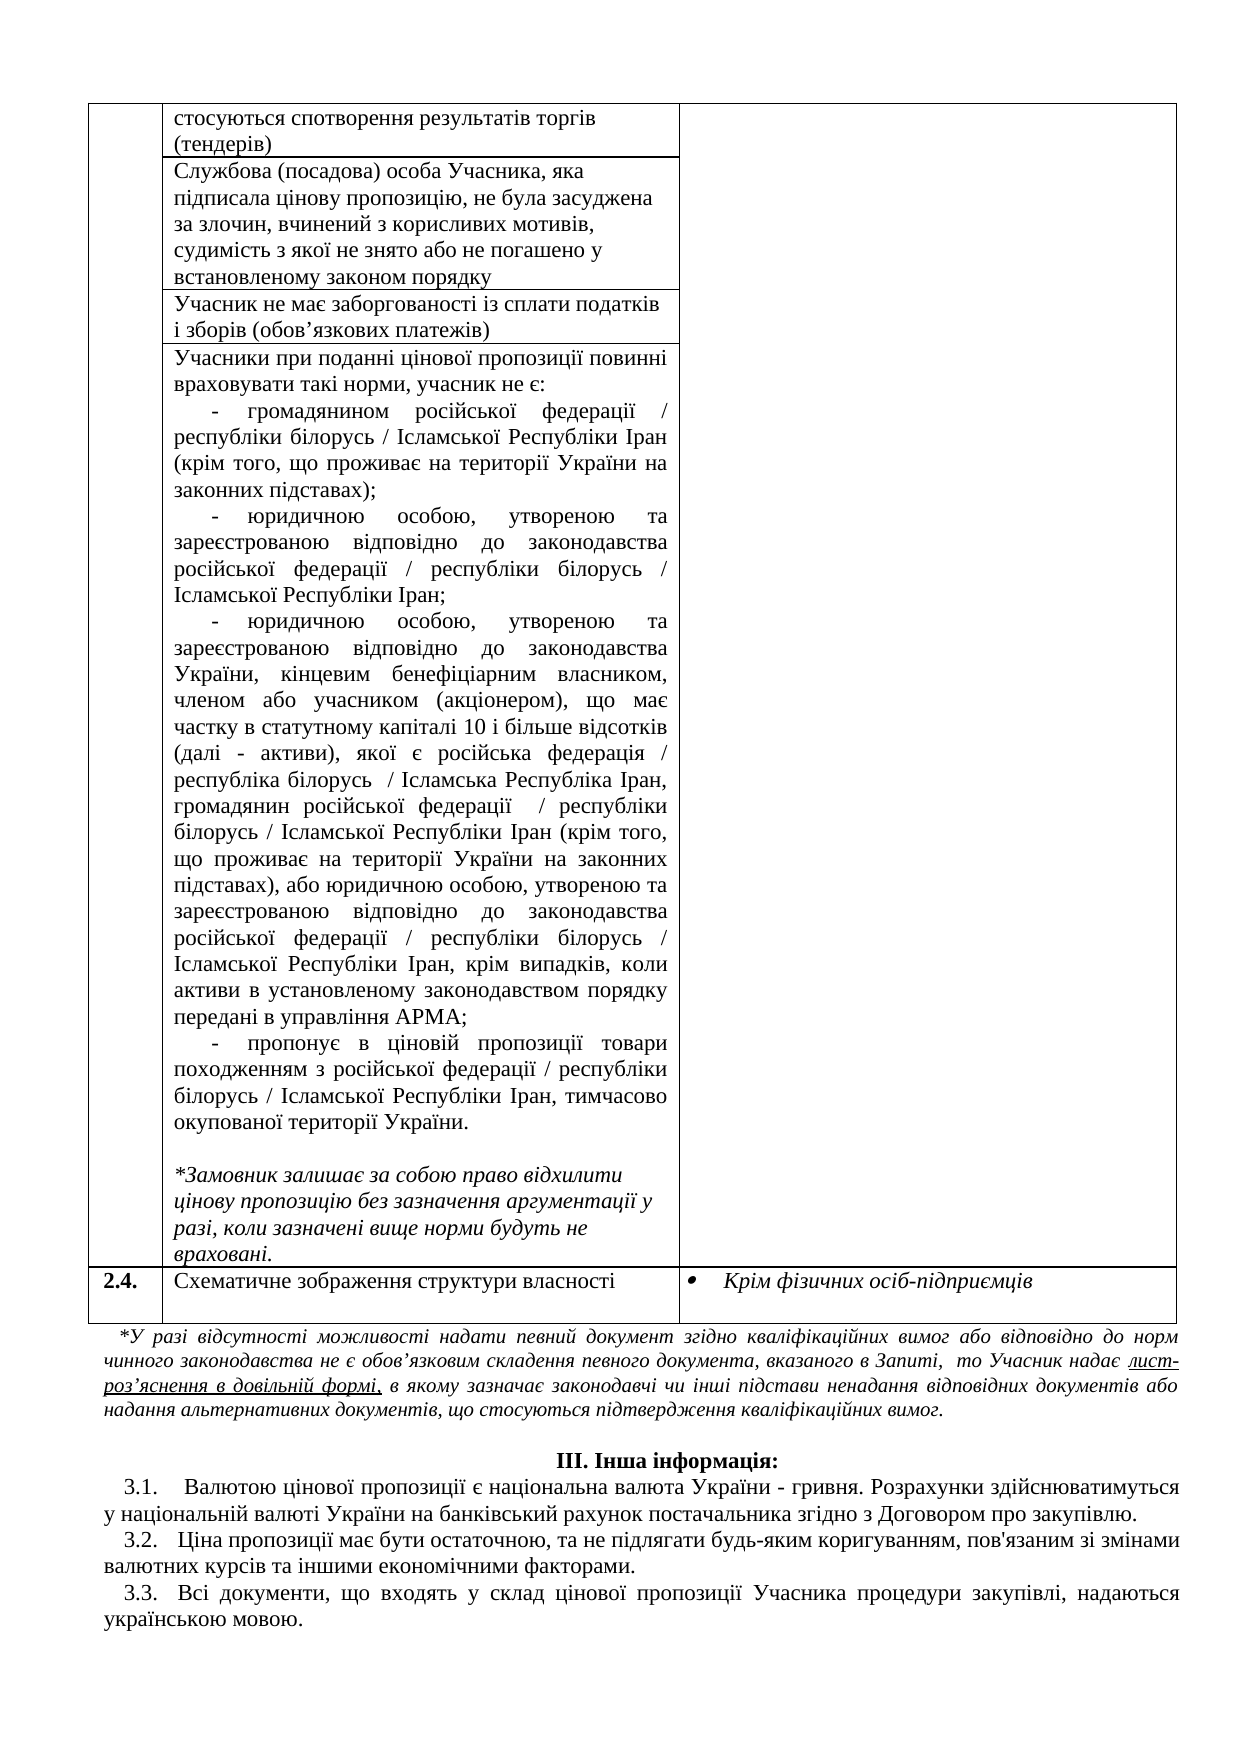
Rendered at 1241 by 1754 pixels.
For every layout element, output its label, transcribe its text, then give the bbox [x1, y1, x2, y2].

table_cell Учасник не має заборгованості із сплати податків і зборів (обов’язкових платежів) [163, 290, 679, 343]
table_cell Схематичне зображення структури власності [163, 1268, 679, 1323]
table_cell Службова (посадова) особа Учасника, яка підписала цінову пропозицію, не була засуджена за злочин, вчинений з корисливих мотивів, судимість з якої не знято або не погашено у встановленому законом порядку [163, 158, 679, 289]
table_cell Крім фізичних осіб-підприємців [680, 1268, 1176, 1323]
list Валютою цінової пропозиції є національна валюта України - гривня. Розрахунки здійснюватимуться у національній валюті України на банківський рахунок постачальника згідно з Договором про закупівлю. [103, 1473, 1181, 1526]
list Всі документи, що входять у склад цінової пропозиції Учасника процедури закупівлі, надаються українською мовою. [103, 1579, 1181, 1631]
table_cell [89, 1268, 162, 1323]
list Ціна пропозиції має бути остаточною, та не підлягати будь-яким коригуванням, пов'язаним зі змінами валютних курсів та іншими економічними факторами. [103, 1526, 1181, 1579]
text ІІІ. Інша інформація: [118, 1447, 1181, 1473]
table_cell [163, 104, 679, 156]
table_cell Учасники при поданні цінової пропозиції повинні враховувати такі норми, учасник не є: громадянином російської федерації / республіки білорусь / Ісламської Республіки Іран (крім того, що проживає на території України на законних підставах); юридичною особою, утвореною та зареєстрованою відповідно до законодавства російської федерації / республіки білорусь / Ісламської Республіки Іран; юридичною особою, утвореною та зареєстрованою відповідно до законодавства України, кінцевим бенефіціарним власником, членом або учасником (акціонером), що має частку в статутному капіталі 10 і більше відсотків (далі - активи), якої є російська федерація / республіка білорусь / Ісламська Республіка Іран, громадянин російської федерації / республіки білорусь / Ісламської Республіки Іран (крім того, що проживає на території України на законних підставах), або юридичною особою, утвореною та зареєстрованою відповідно до законодавства російської федерації / республіки білорусь / Ісламської Республіки Іран, крім випадків, коли активи в установленому законодавством порядку передані в управління АРМА; пропонує в ціновій пропозиції товари походженням з російської федерації / республіки білорусь / Ісламської Республіки Іран, тимчасово окупованої території України. *Замовник залишає за собою право відхилити цінову пропозицію без зазначення аргументації у разі, коли зазначені вище норми будуть не враховані. [163, 344, 679, 1266]
text *У разі відсутності можливості надати певний документ згідно кваліфікаційних вимог або відповідно до норм чинного законодавства не є обов’язковим складення певного документа, вказаного в Запиті, то Учасник надає лист-роз’яснення в довільній формі, в якому зазначає законодавчі чи інші підстави ненадання відповідних документів або надання альтернативних документів, що стосуються підтвердження кваліфікаційних вимог. [103, 1324, 1181, 1421]
